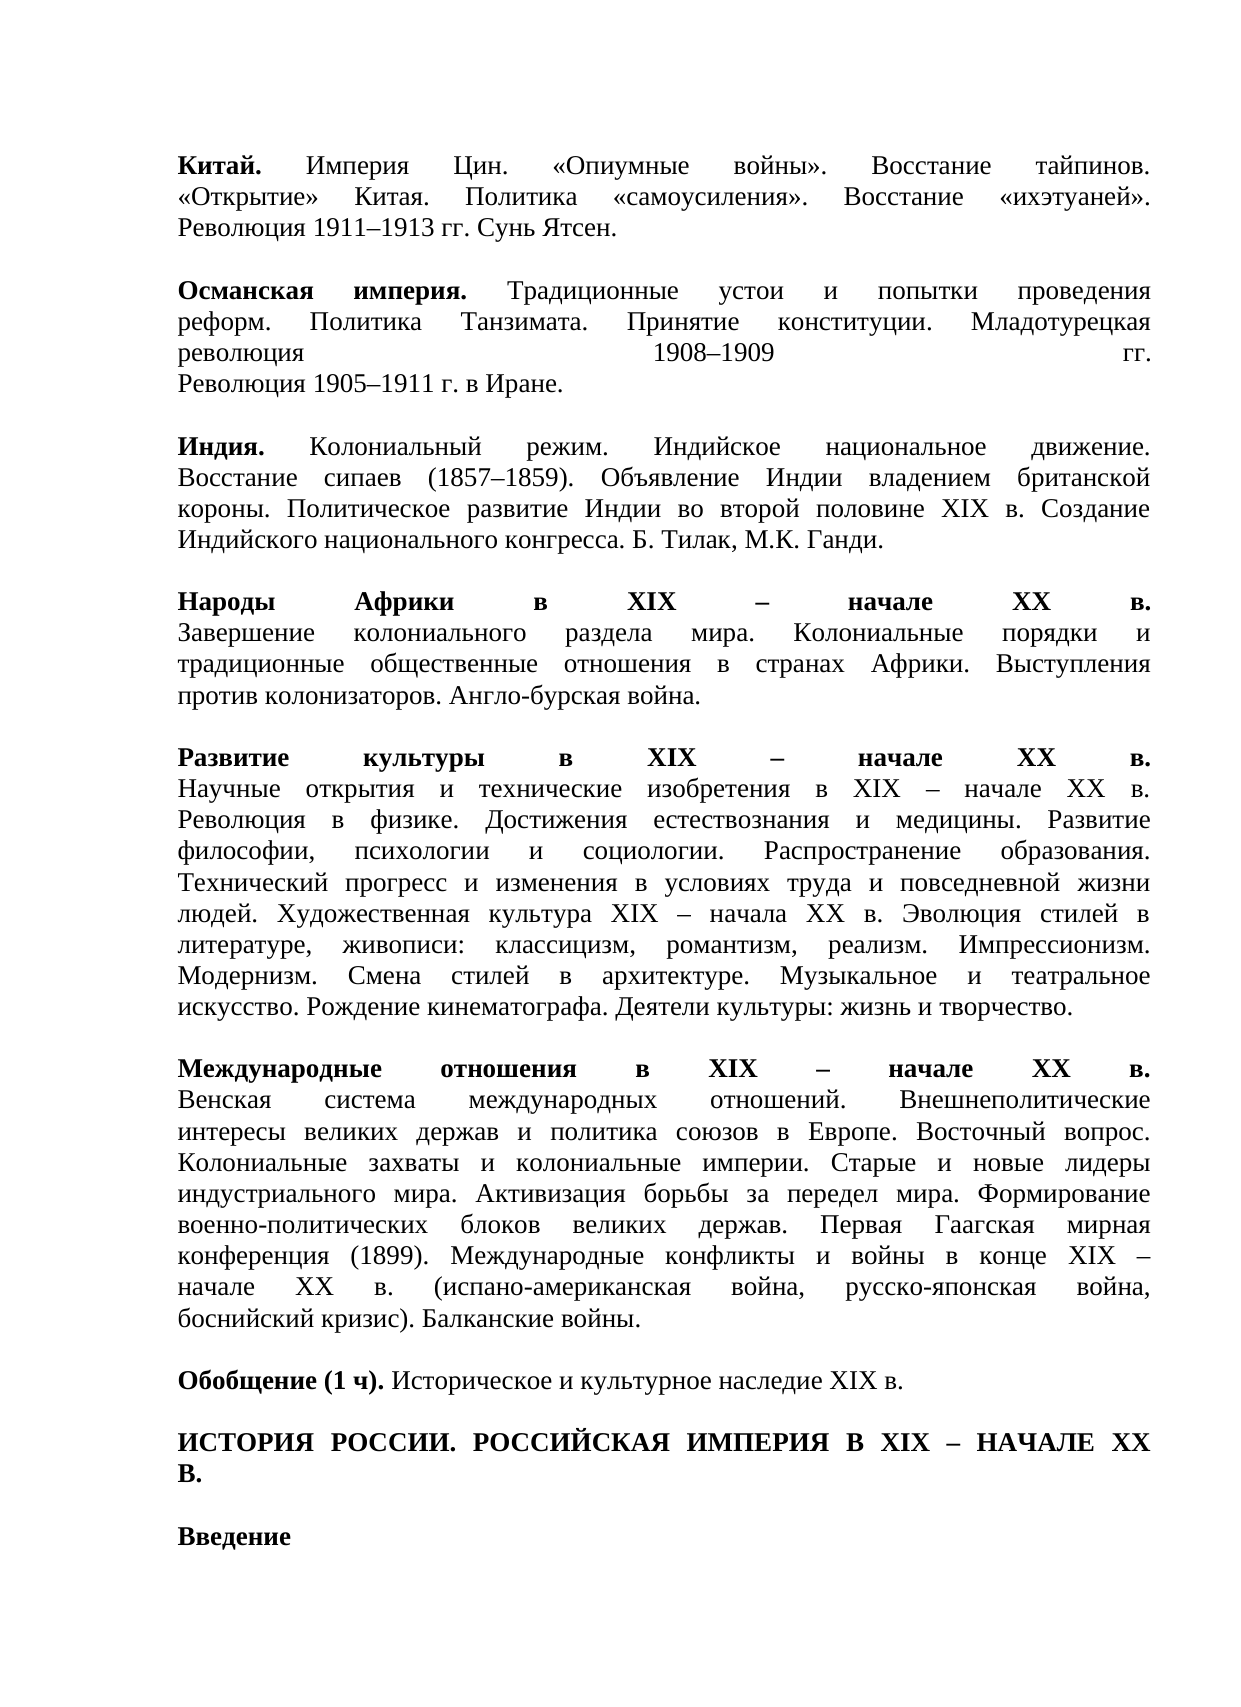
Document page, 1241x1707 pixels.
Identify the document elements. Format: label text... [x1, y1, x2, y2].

text Китай. Империя Цин. «Опиумные войны». Восстание тайпинов. «Открытие» Китая. Политика «самоусиления». Восстание «ихэтуаней». Революция 1911–1913 гг. Сунь Ятсен. [177, 118, 1152, 243]
text Индия. Колониальный режим. Индийское национальное движение. Восстание сипаев (1857–1859). Объявление Индии владением британской короны. Политическое развитие Индии во второй половине XIX в. Создание Индийского национального конгресса. Б. Тилак, М.К. Ганди. [177, 398, 1152, 554]
text Османская империя. Традиционные устои и попытки проведения реформ. Политика Танзимата. Принятие конституции. Младотурецкая революция 1908–1909 гг. Революция 1905–1911 г. в Иране. [177, 243, 1152, 398]
text ИСТОРИЯ РОССИИ. РОССИЙСКАЯ ИМПЕРИЯ В XIX – НАЧАЛЕ XX В. [177, 1395, 1152, 1488]
text Народы Африки в ХIХ – начале ХХ в. Завершение колониального раздела мира. Колониальные порядки и традиционные общественные отношения в странах Африки. Выступления против колонизаторов. Англо-бурская война. [177, 554, 1152, 710]
text Международные отношения в XIX – начале XX в. Венская система международных отношений. Внешнеполитические интересы великих держав и политика союзов в Европе. Восточный вопрос. Колониальные захваты и колониальные империи. Старые и новые лидеры индустриального мира. Активизация борьбы за передел мира. Формирование военно-политических блоков великих держав. Первая Гаагская мирная конференция (1899). Международные конфликты и войны в конце XIX – начале ХХ в. (испано-американская война, русско-японская война, боснийский кризис). Балканские войны. [177, 1021, 1152, 1333]
text Введение [177, 1488, 1152, 1551]
text Развитие культуры в XIX – начале ХХ в. Научные открытия и технические изобретения в XIX – начале ХХ в. Революция в физике. Достижения естествознания и медицины. Развитие философии, психологии и социологии. Распространение образования. Технический прогресс и изменения в условиях труда и повседневной жизни людей. Художественная культура XIX – начала ХХ в. Эволюция стилей в литературе, живописи: классицизм, романтизм, реализм. Импрессионизм. Модернизм. Смена стилей в архитектуре. Музыкальное и театральное искусство. Рождение кинематографа. Деятели культуры: жизнь и творчество. [177, 710, 1152, 1021]
text Обобщение (1 ч). Историческое и культурное наследие XIX в. [177, 1333, 1152, 1395]
